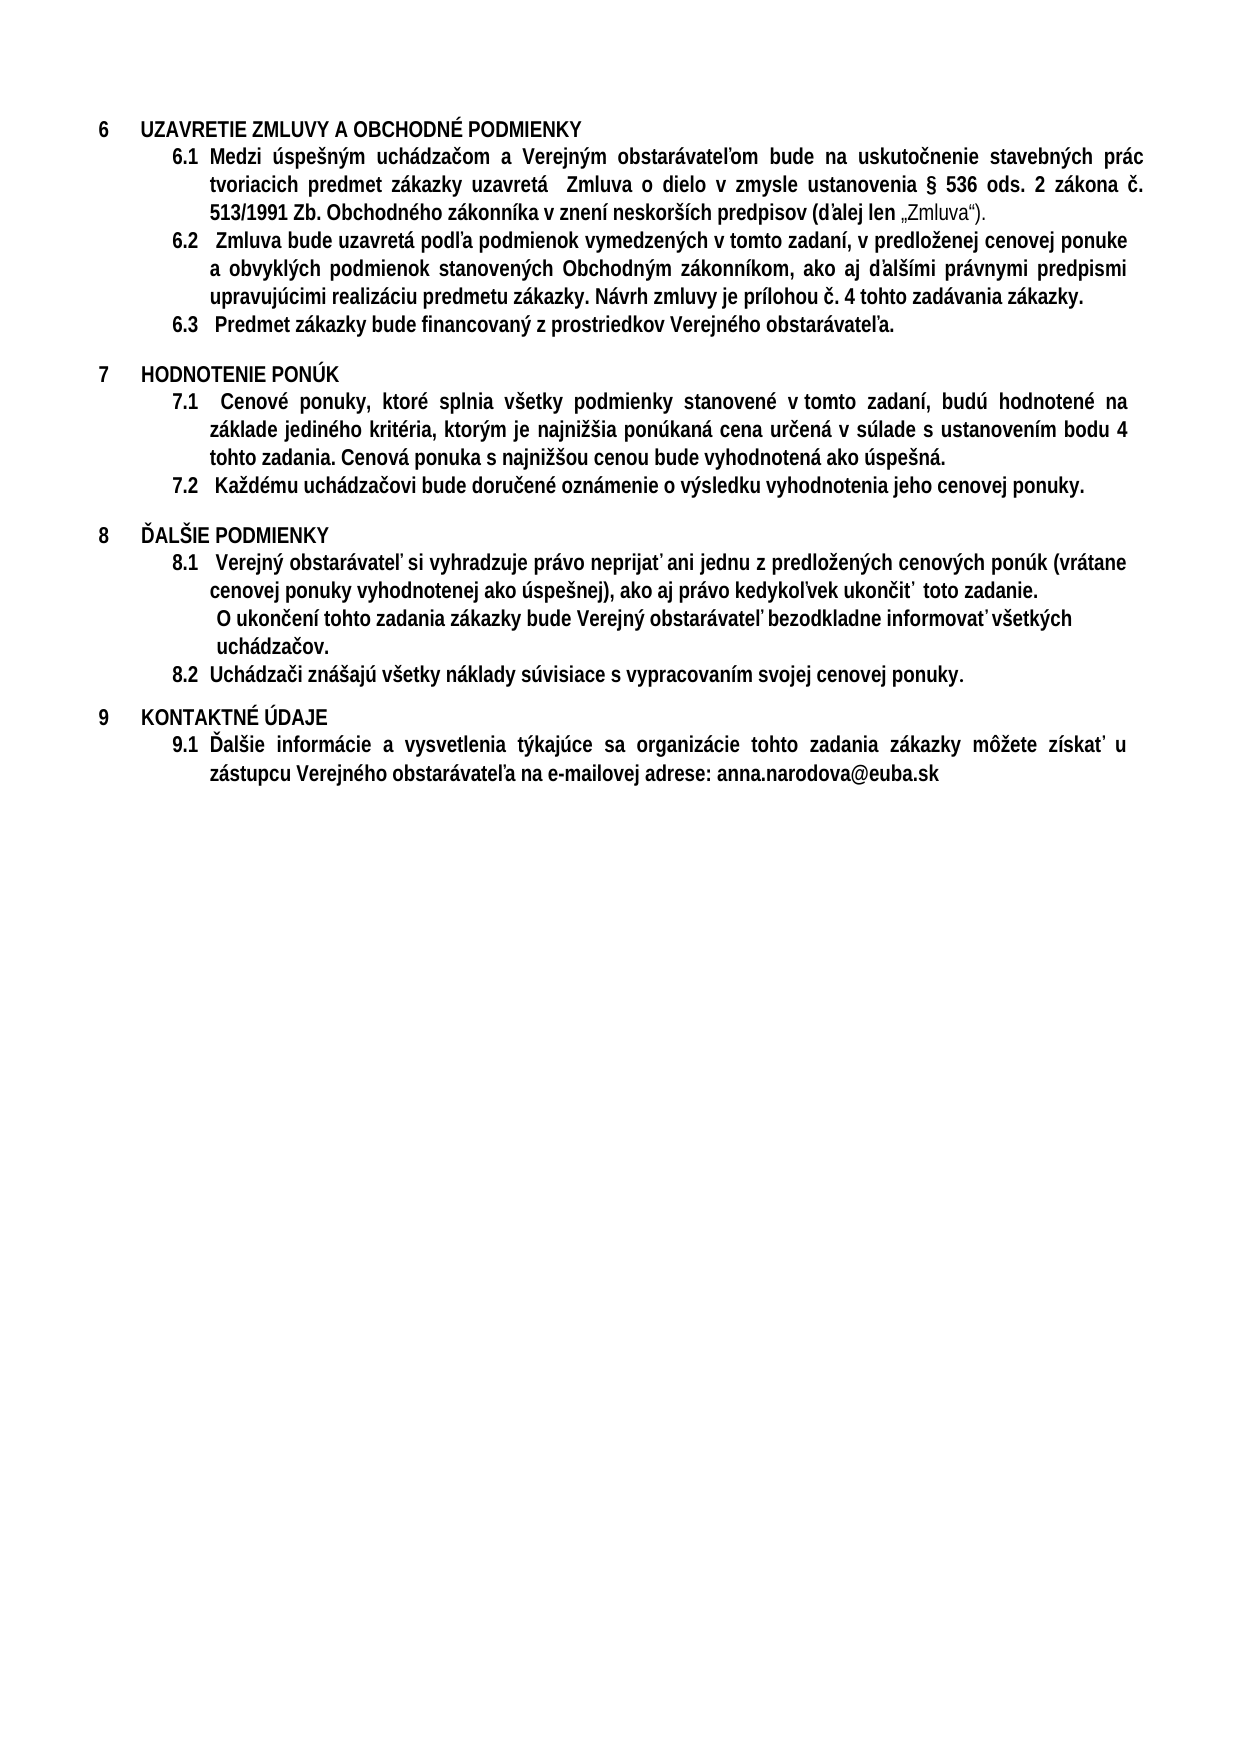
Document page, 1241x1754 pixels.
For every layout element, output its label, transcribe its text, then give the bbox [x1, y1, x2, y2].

list Uchádzači znášajú všetky náklady súvisiace s vypracovaním svojej cenovej ponuky. [172, 660, 1128, 688]
list Medzi úspešným uchádzačom a Verejným obstarávateľom bude na uskutočnenie stavebných prác tvoriacich predmet zákazky uzavretá Zmluva o dielo v zmysle ustanovenia § 536 ods. 2 zákona č. 513/1991 Zb. Obchodného zákonníka v znení neskorších predpisov (ďalej len „Zmluva“). [172, 142, 1144, 226]
list Verejný obstarávateľ si vyhradzuje právo neprijať ani jednu z predložených cenových ponúk (vrátane cenovej ponuky vyhodnotenej ako úspešnej), ako aj právo kedykoľvek ukončiť toto zadanie. [172, 548, 1128, 604]
list KONTAKTNÉ ÚDAJE [98, 709, 1144, 729]
list HODNOTENIE PONÚK [98, 366, 1144, 387]
text O ukončení tohto zadania zákazky bude Verejný obstarávateľ bezodkladne informovať všetkých uchádzačov. [216, 604, 1128, 660]
list Ďalšie informácie a vysvetlenia týkajúce sa organizácie tohto zadania zákazky môžete získať u zástupcu Verejného obstarávateľa na e-mailovej adrese: anna.narodova@euba.sk [172, 729, 1128, 787]
list ĎALŠIE PODMIENKY [98, 527, 1144, 548]
list UZAVRETIE ZMLUVY A OBCHODNÉ PODMIENKY [98, 121, 1144, 142]
list Každému uchádzačovi bude doručené oznámenie o výsledku vyhodnotenia jeho cenovej ponuky. [172, 471, 1144, 499]
list Predmet zákazky bude financovaný z prostriedkov Verejného obstarávateľa. [172, 310, 1144, 338]
list Zmluva bude uzavretá podľa podmienok vymedzených v tomto zadaní, v predloženej cenovej ponuke a obvyklých podmienok stanovených Obchodným zákonníkom, ako aj ďalšími právnymi predpismi upravujúcimi realizáciu predmetu zákazky. Návrh zmluvy je prílohou č. 4 tohto zadávania zákazky. [172, 226, 1128, 310]
list Cenové ponuky, ktoré splnia všetky podmienky stanovené v tomto zadaní, budú hodnotené na základe jediného kritéria, ktorým je najnižšia ponúkaná cena určená v súlade s ustanovením bodu 4 tohto zadania. Cenová ponuka s najnižšou cenou bude vyhodnotená ako úspešná. [172, 387, 1128, 471]
